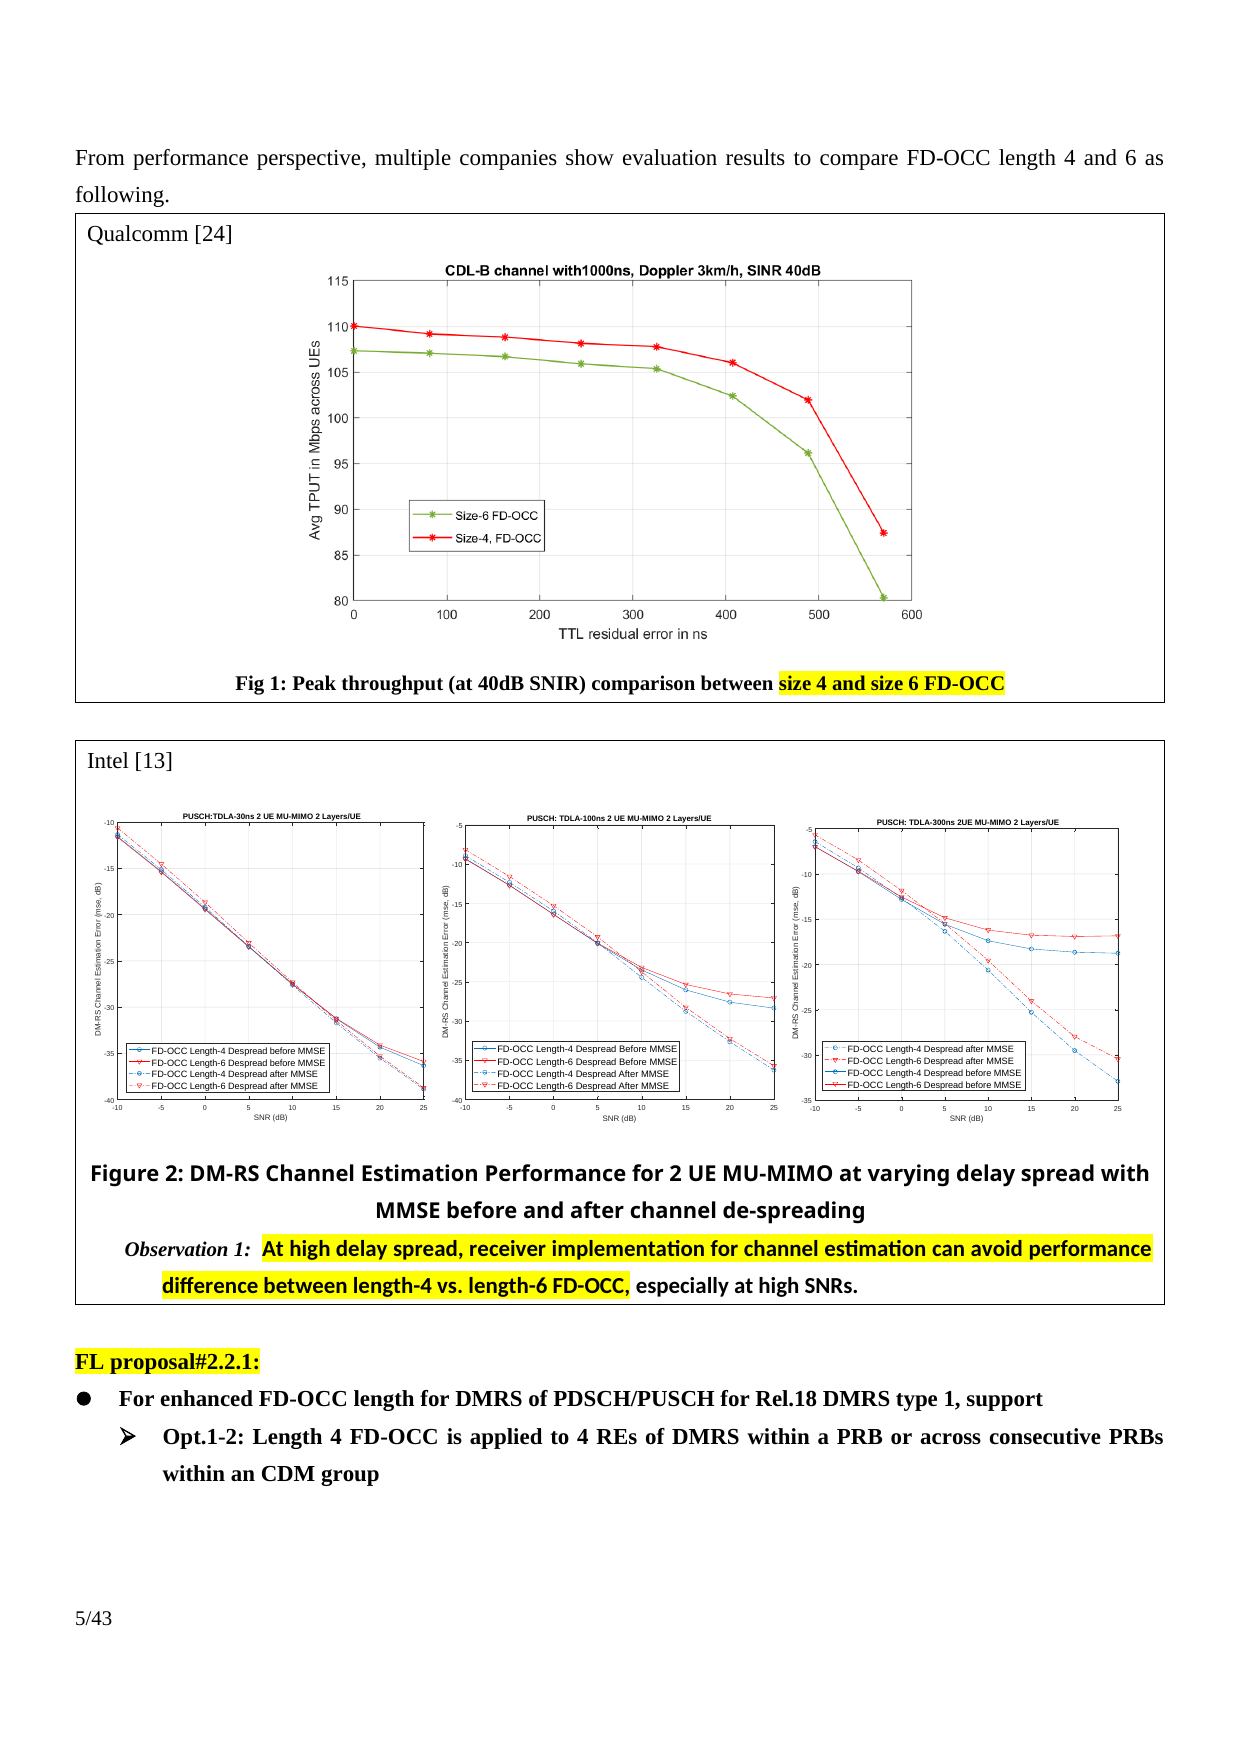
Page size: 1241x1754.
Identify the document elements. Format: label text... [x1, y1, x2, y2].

text FL proposal#2.2.1: [75, 1342, 1165, 1380]
table_header Intel [13] Figure 1: DM-RS Channel Estimation Performance for 2 UE MU-MIMO at varying delay spread with MMSE before and after channel de-spreading At high delay spread, receiver implementation for channel estimation can avoid performance difference between length-4 vs. length-6 FD-OCC, especially at high SNRs. [76, 741, 1164, 1304]
list For enhanced FD-OCC length for DMRS of PDSCH/PUSCH for Rel.18 DMRS type 1, support [75, 1380, 1165, 1417]
list Opt.1-2: Length 4 FD-OCC is applied to 4 REs of DMRS within a PRB or across consecutive PRBs within an CDM group [119, 1417, 1165, 1492]
picture [260, 251, 980, 643]
table_header Qualcomm [24] Fig 10: Peak throughput (at 40dB SNIR) comparison between size 4 and size 6 FD-OCC [76, 214, 1164, 702]
text From performance perspective, multiple companies show evaluation results to compare FD-OCC length 4 and 6 as following. [75, 138, 1165, 213]
